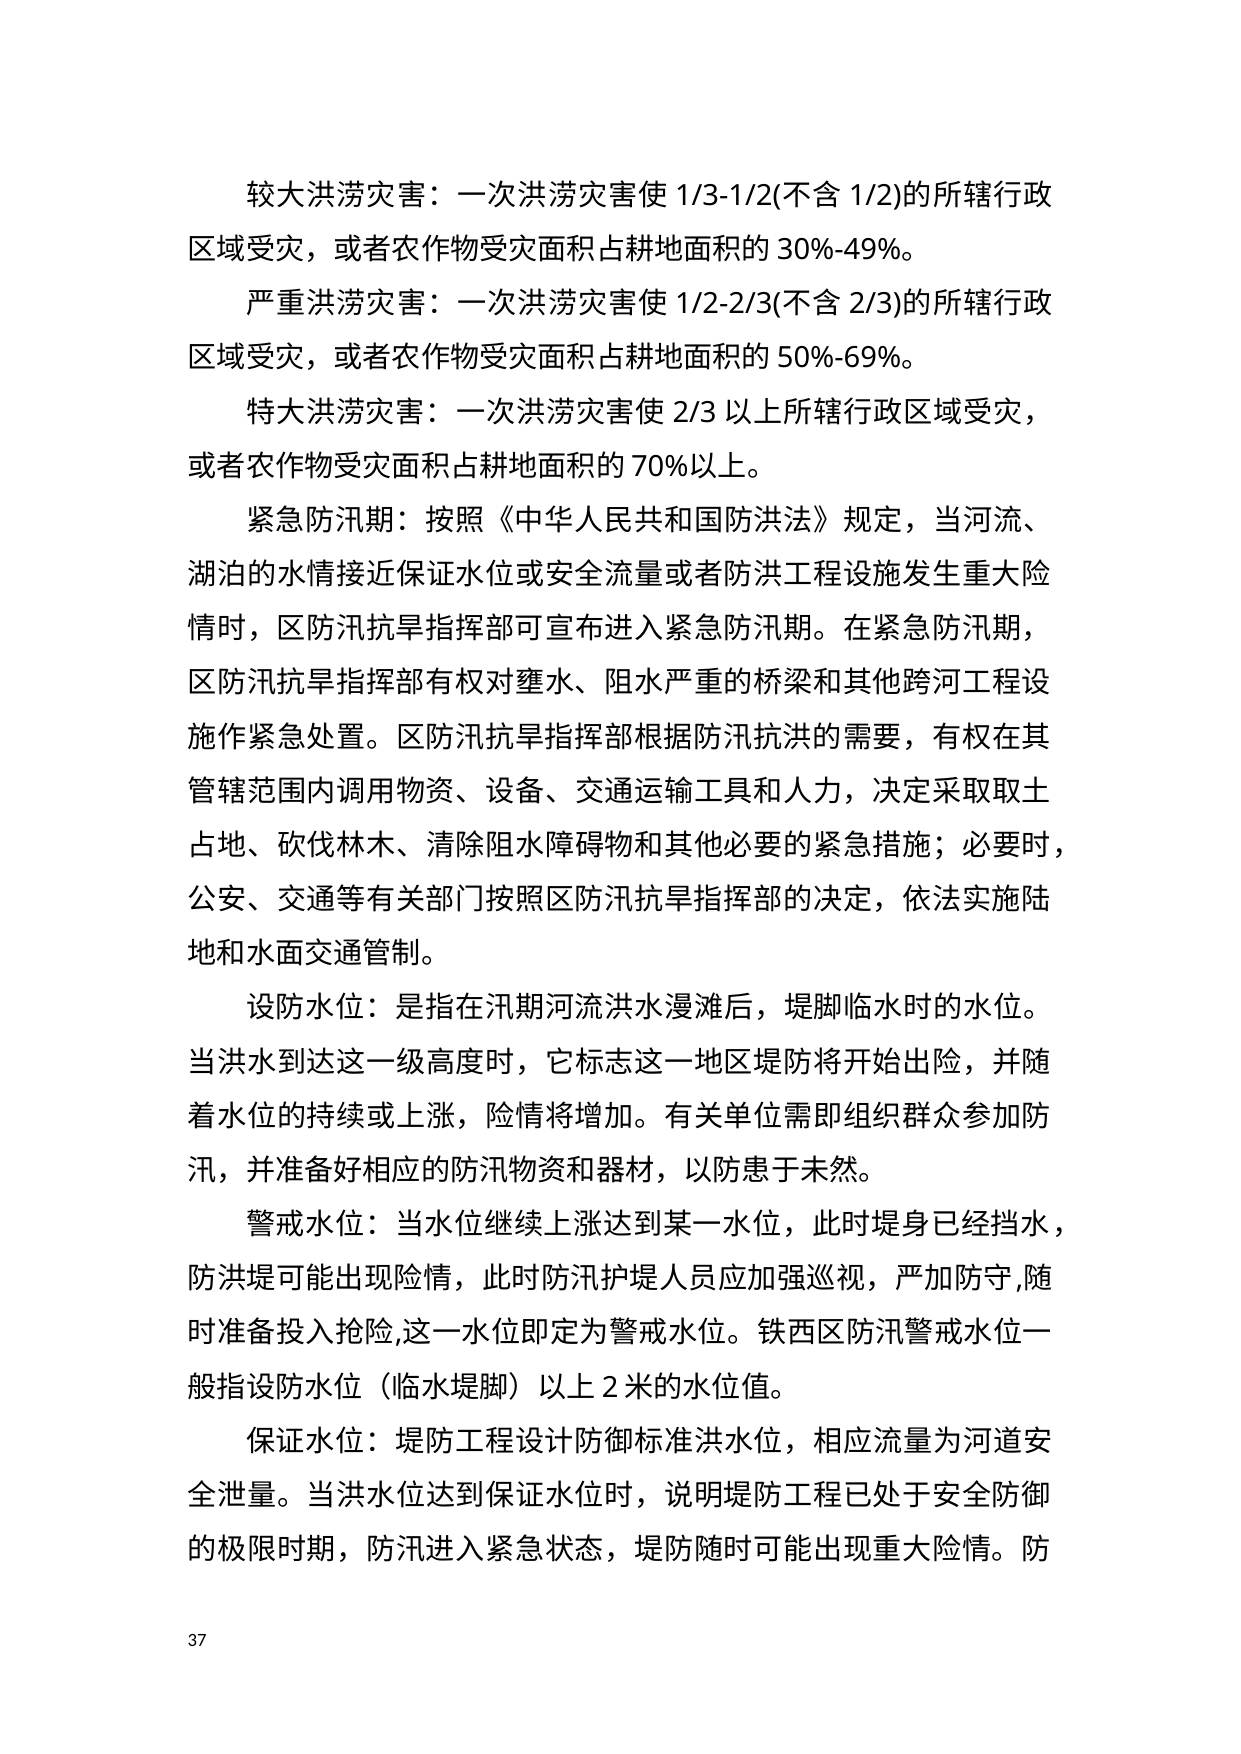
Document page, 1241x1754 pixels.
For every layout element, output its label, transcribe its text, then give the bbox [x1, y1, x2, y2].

text 特大洪涝灾害：一次洪涝灾害使2/3以上所辖行政区域受灾，或者农作物受灾面积占耕地面积的70%以上。 [187, 379, 1053, 487]
text 警戒水位：当水位继续上涨达到某一水位，此时堤身已经挡水，防洪堤可能出现险情，此时防汛护堤人员应加强巡视，严加防守,随时准备投入抢险,这一水位即定为警戒水位。铁西区防汛警戒水位一般指设防水位（临水堤脚）以上2米的水位值。 [187, 1191, 1053, 1408]
text 设防水位：是指在汛期河流洪水漫滩后，堤脚临水时的水位。当洪水到达这一级高度时，它标志这一地区堤防将开始出险，并随着水位的持续或上涨，险情将增加。有关单位需即组织群众参加防汛，并准备好相应的防汛物资和器材，以防患于未然。 [187, 974, 1053, 1191]
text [187, 1408, 1053, 1570]
text 紧急防汛期：按照《中华人民共和国防洪法》规定，当河流、湖泊的水情接近保证水位或安全流量或者防洪工程设施发生重大险情时，区防汛抗旱指挥部可宣布进入紧急防汛期。在紧急防汛期，区防汛抗旱指挥部有权对壅水、阻水严重的桥梁和其他跨河工程设施作紧急处置。区防汛抗旱指挥部根据防汛抗洪的需要，有权在其管辖范围内调用物资、设备、交通运输工具和人力，决定采取取土占地、砍伐林木、清除阻水障碍物和其他必要的紧急措施；必要时，公安、交通等有关部门按照区防汛抗旱指挥部的决定，依法实施陆地和水面交通管制。 [187, 487, 1053, 974]
text 较大洪涝灾害：一次洪涝灾害使1/3-1/2(不含1/2)的所辖行政区域受灾，或者农作物受灾面积占耕地面积的30%-49%。 [187, 162, 1053, 270]
text 严重洪涝灾害：一次洪涝灾害使1/2-2/3(不含2/3)的所辖行政区域受灾，或者农作物受灾面积占耕地面积的50%-69%。 [187, 270, 1053, 379]
